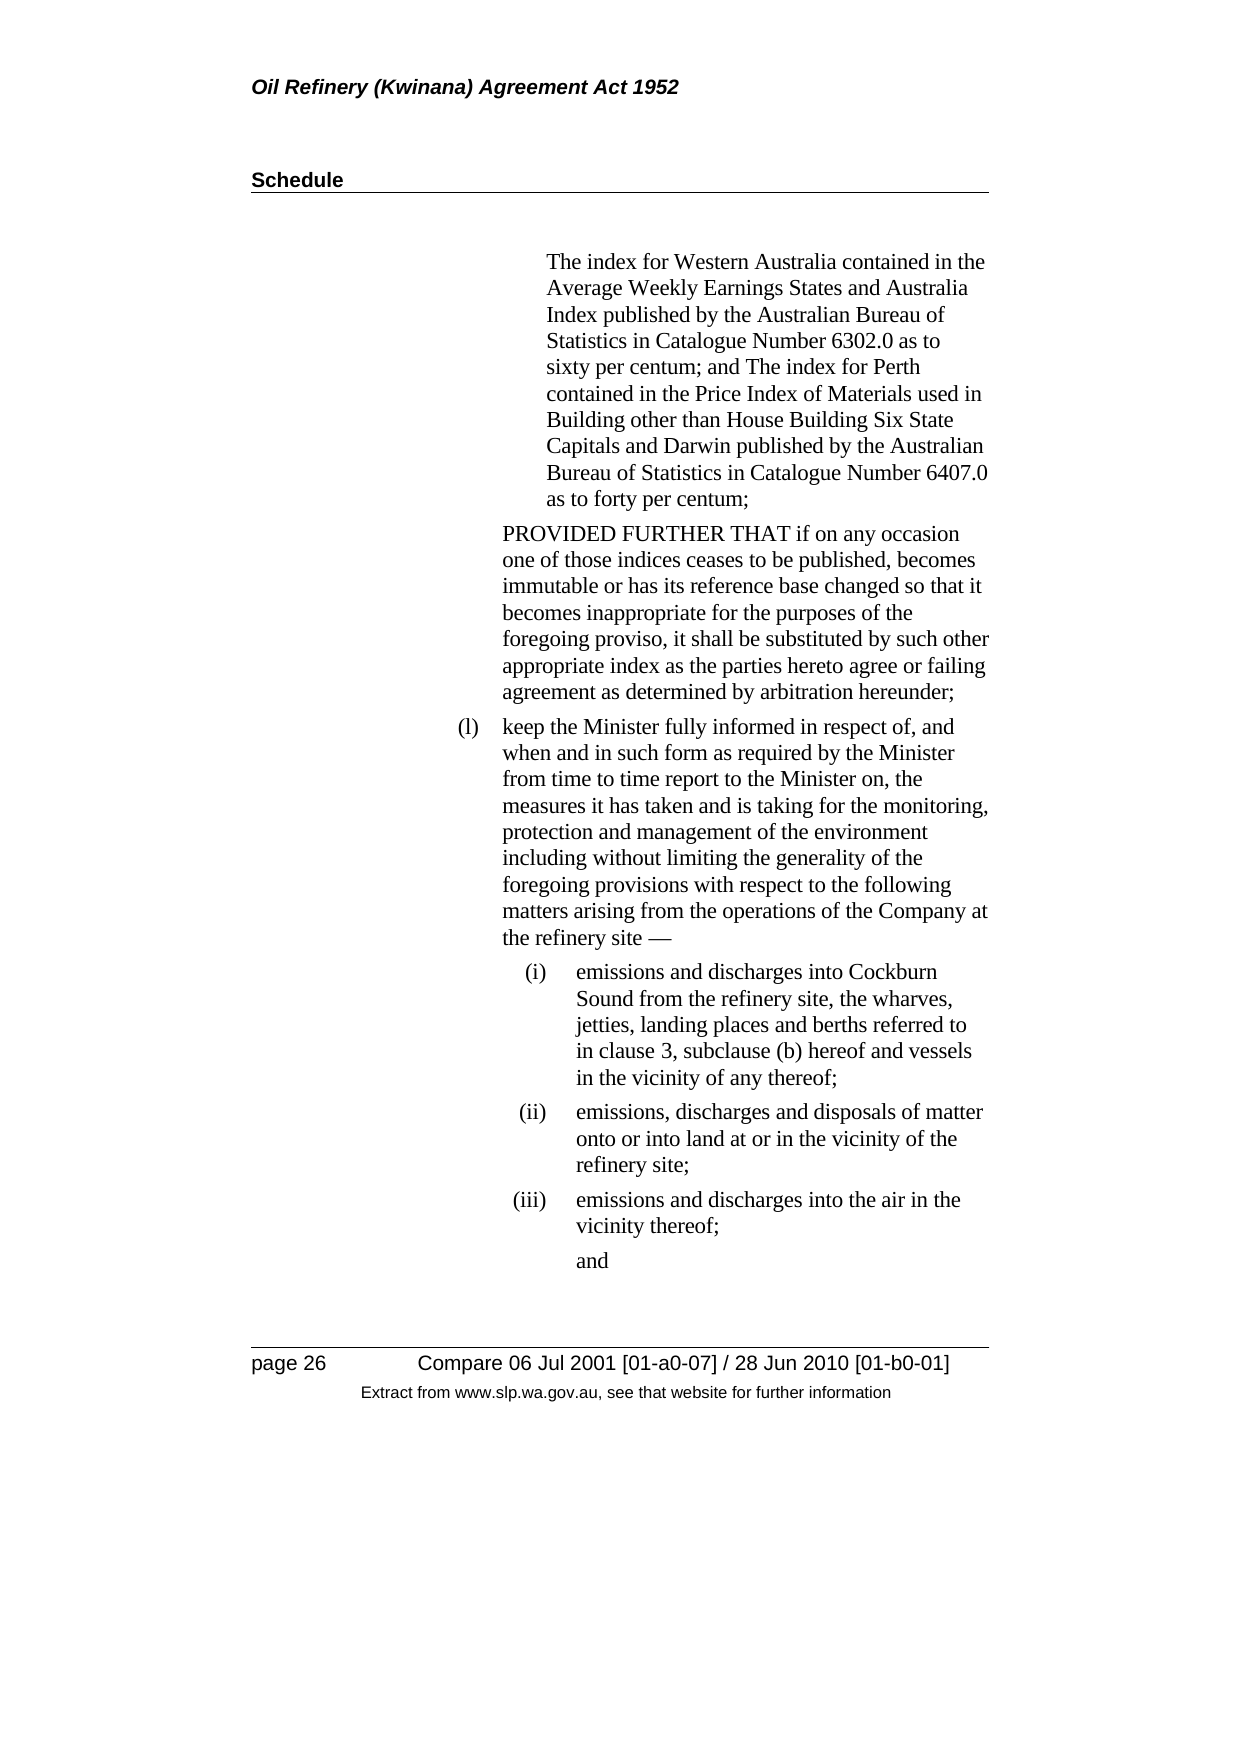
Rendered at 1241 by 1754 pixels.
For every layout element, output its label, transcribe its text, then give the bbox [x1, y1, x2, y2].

text (ii) emissions, discharges and disposals of matter onto or into land at or in the vicinity of the refinery site; [251, 1098, 989, 1177]
text PROVIDED FURTHER THAT if on any occasion one of those indices ceases to be published, becomes immutable or has its reference base changed so that it becomes inappropriate for the purposes of the foregoing proviso, it shall be substituted by such other appropriate index as the parties hereto agree or failing agreement as determined by arbitration hereunder; [251, 520, 989, 704]
text The index for Western Australia contained in the Average Weekly Earnings States and Australia Index published by the Australian Bureau of Statistics in Catalogue Number 6302.0 as to sixty per centum; and The index for Perth contained in the Price Index of Materials used in Building other than House Building Six State Capitals and Darwin published by the Australian Bureau of Statistics in Catalogue Number 6407.0 as to forty per centum; [295, 248, 989, 512]
text (i) emissions and discharges into Cockburn Sound from the refinery site, the wharves, jetties, landing places and berths referred to in clause 3, subclause (b) hereof and vessels in the vicinity of any thereof; [251, 958, 989, 1090]
text and [251, 1247, 989, 1273]
text (l) keep the Minister fully informed in respect of, and when and in such form as required by the Minister from time to time report to the Minister on, the measures it has taken and is taking for the monitoring, protection and management of the environment including without limiting the generality of the foregoing provisions with respect to the following matters arising from the operations of the Company at the refinery site — [251, 713, 989, 950]
text (iii) emissions and discharges into the air in the vicinity thereof; [251, 1186, 989, 1238]
